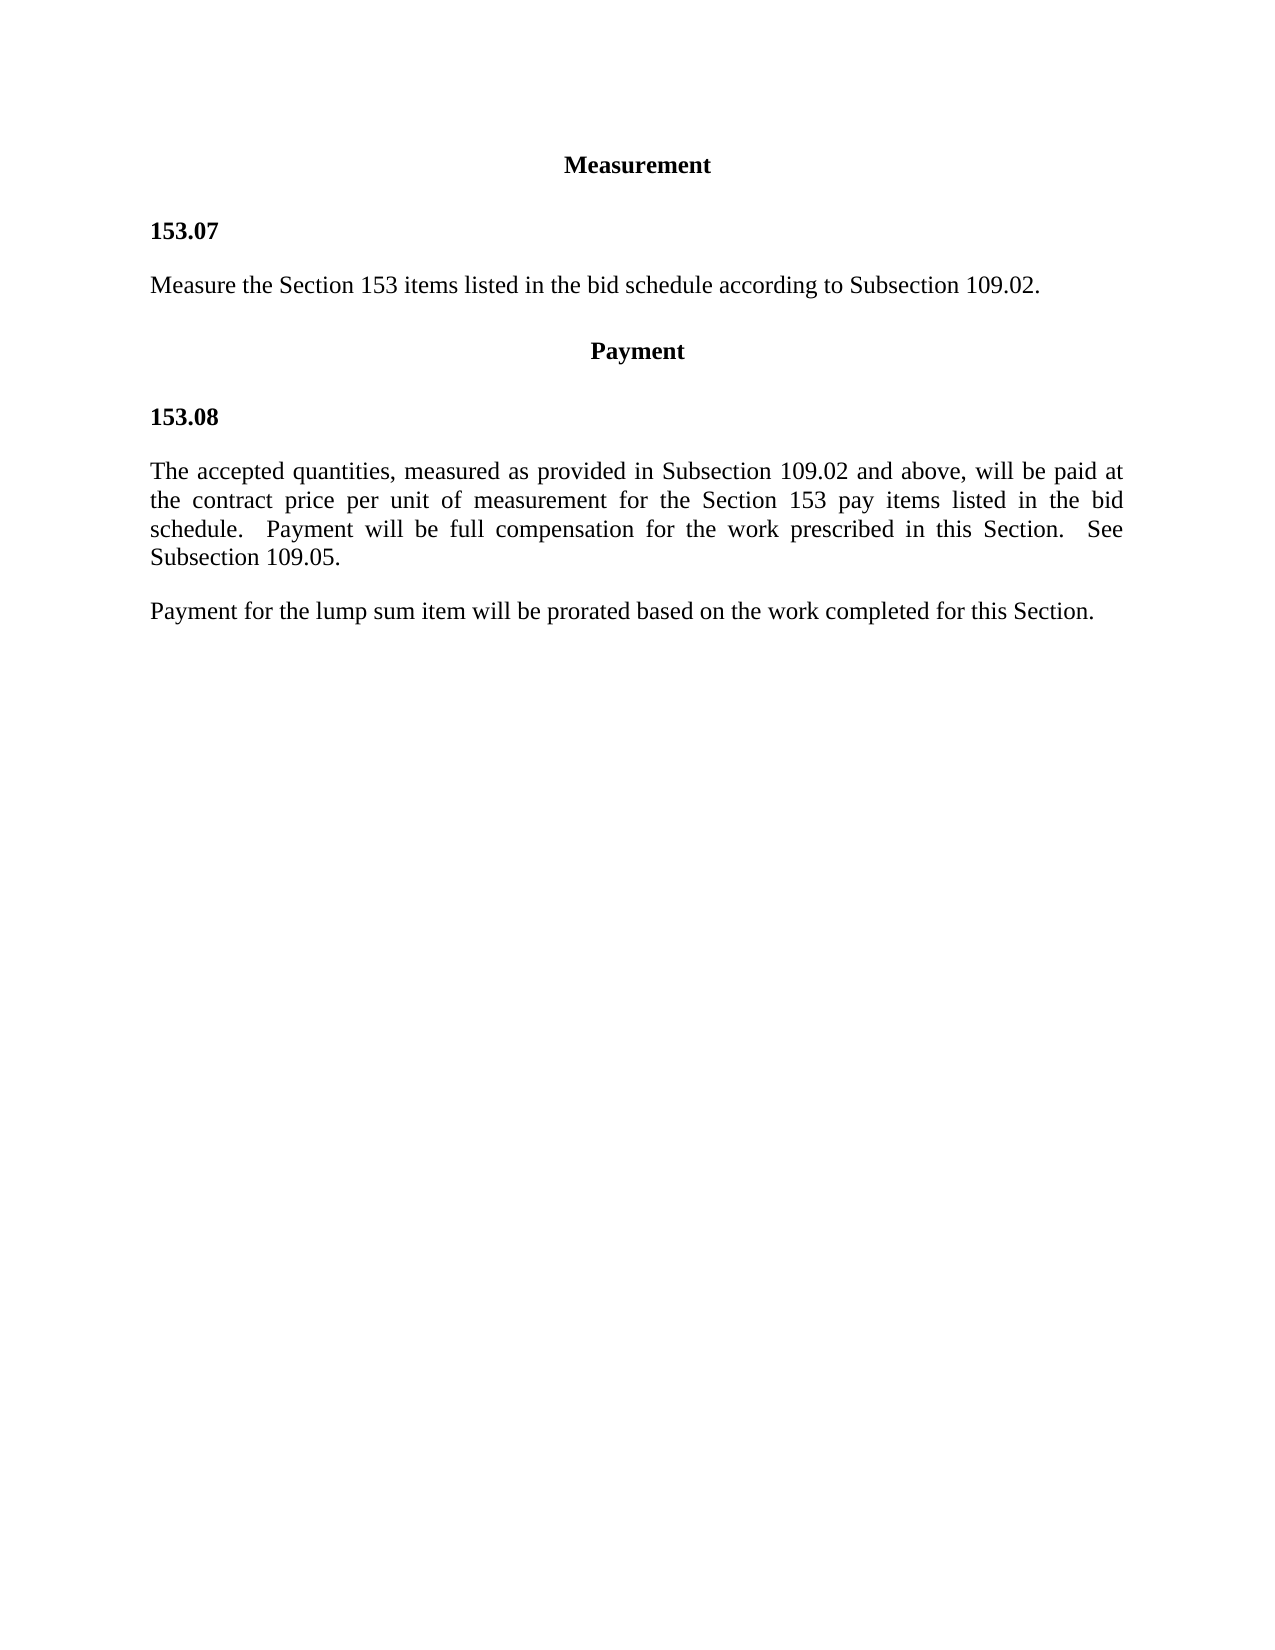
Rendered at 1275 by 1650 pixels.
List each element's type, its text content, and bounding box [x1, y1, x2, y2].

subtitle Payment [150, 336, 1125, 365]
subtitle Measurement [150, 150, 1125, 179]
text Measure the Section 153 items listed in the bid schedule according to Subsection 109.02. [150, 270, 1125, 299]
subtitle 153.07 [150, 216, 1125, 245]
subtitle 153.08 [150, 402, 1125, 431]
text The accepted quantities, measured as provided in Subsection 109.02 and above, will be paid at the contract price per unit of measurement for the Section 153 pay items listed in the bid schedule. Payment will be full compensation for the work prescribed in this Section. See Subsection 109.05. [150, 456, 1125, 571]
text Payment for the lump sum item will be prorated based on the work completed for this Section. [150, 596, 1125, 625]
